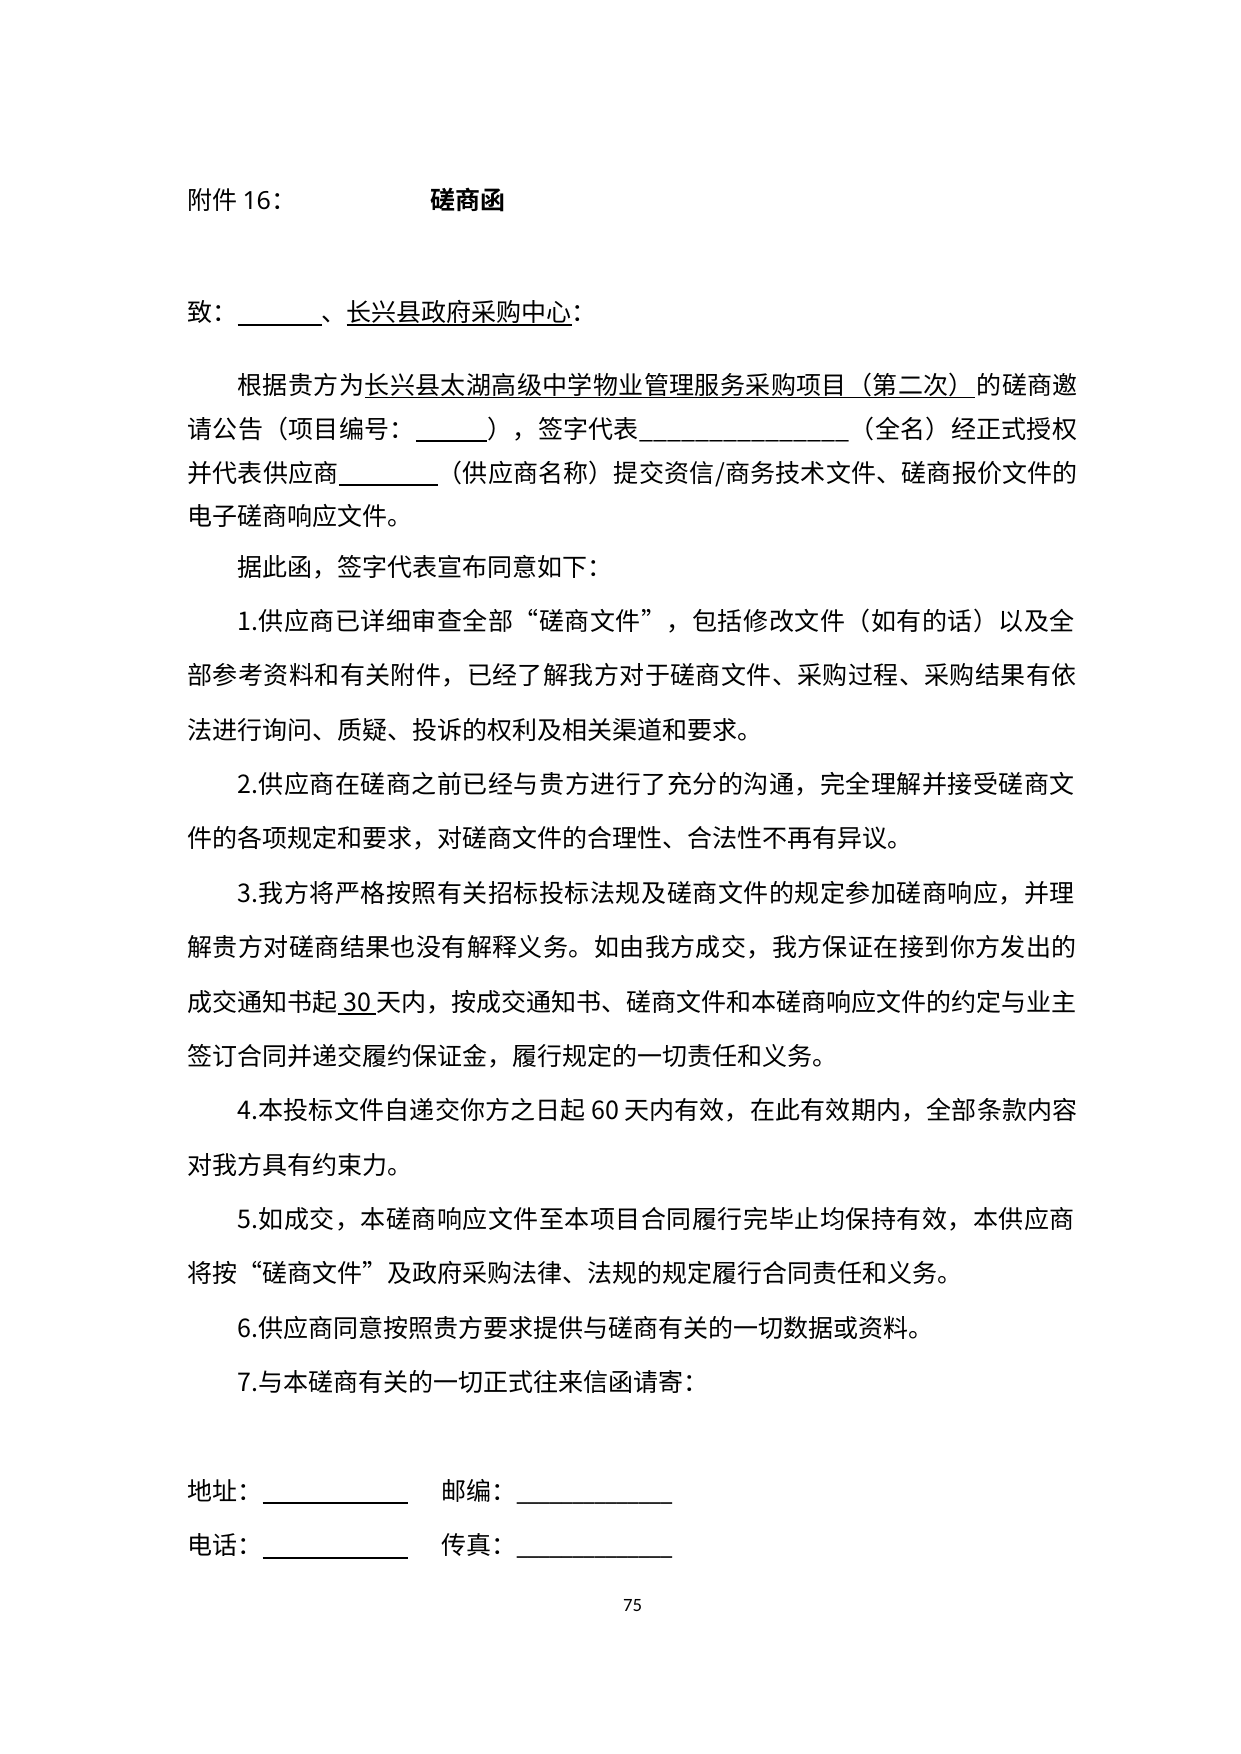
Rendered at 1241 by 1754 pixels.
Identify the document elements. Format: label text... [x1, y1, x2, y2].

text 附件16： 磋商函 [187, 181, 1078, 217]
text 电话： 传真：______________ [187, 1526, 1078, 1562]
text 7.与本磋商有关的一切正式往来信函请寄： [187, 1363, 1078, 1399]
text 2.供应商在磋商之前已经与贵方进行了充分的沟通，完全理解并接受磋商文件的各项规定和要求，对磋商文件的合理性、合法性不再有异议。 [187, 764, 1078, 855]
text 6.供应商同意按照贵方要求提供与磋商有关的一切数据或资料。 [187, 1308, 1078, 1344]
text 1.供应商已详细审查全部“磋商文件”，包括修改文件（如有的话）以及全部参考资料和有关附件，已经了解我方对于磋商文件、采购过程、采购结果有依法进行询问、质疑、投诉的权利及相关渠道和要求。 [187, 601, 1078, 746]
text 致： 、长兴县政府采购中心： [187, 293, 1078, 329]
text 据此函，签字代表宣布同意如下： [187, 547, 1078, 583]
text 4.本投标文件自递交你方之日起60天内有效，在此有效期内，全部条款内容对我方具有约束力。 [187, 1091, 1078, 1181]
text 根据贵方为长兴县太湖高级中学物业管理服务采购项目（第二次）的磋商邀请公告（项目编号： ），签字代表_______________（全名）经正式授权并代表供应商 （供应商名称）提交资信/商务技术文件、磋商报价文件的电子磋商响应文件。 [187, 359, 1078, 534]
text 3.我方将严格按照有关招标投标法规及磋商文件的规定参加磋商响应，并理解贵方对磋商结果也没有解释义务。如由我方成交，我方保证在接到你方发出的成交通知书起 30 天内，按成交通知书、磋商文件和本磋商响应文件的约定与业主签订合同并递交履约保证金，履行规定的一切责任和义务。 [187, 873, 1078, 1073]
text 5.如成交，本磋商响应文件至本项目合同履行完毕止均保持有效，本供应商将按“磋商文件”及政府采购法律、法规的规定履行合同责任和义务。 [187, 1199, 1078, 1290]
text 地址： 邮编：______________ [187, 1471, 1078, 1508]
